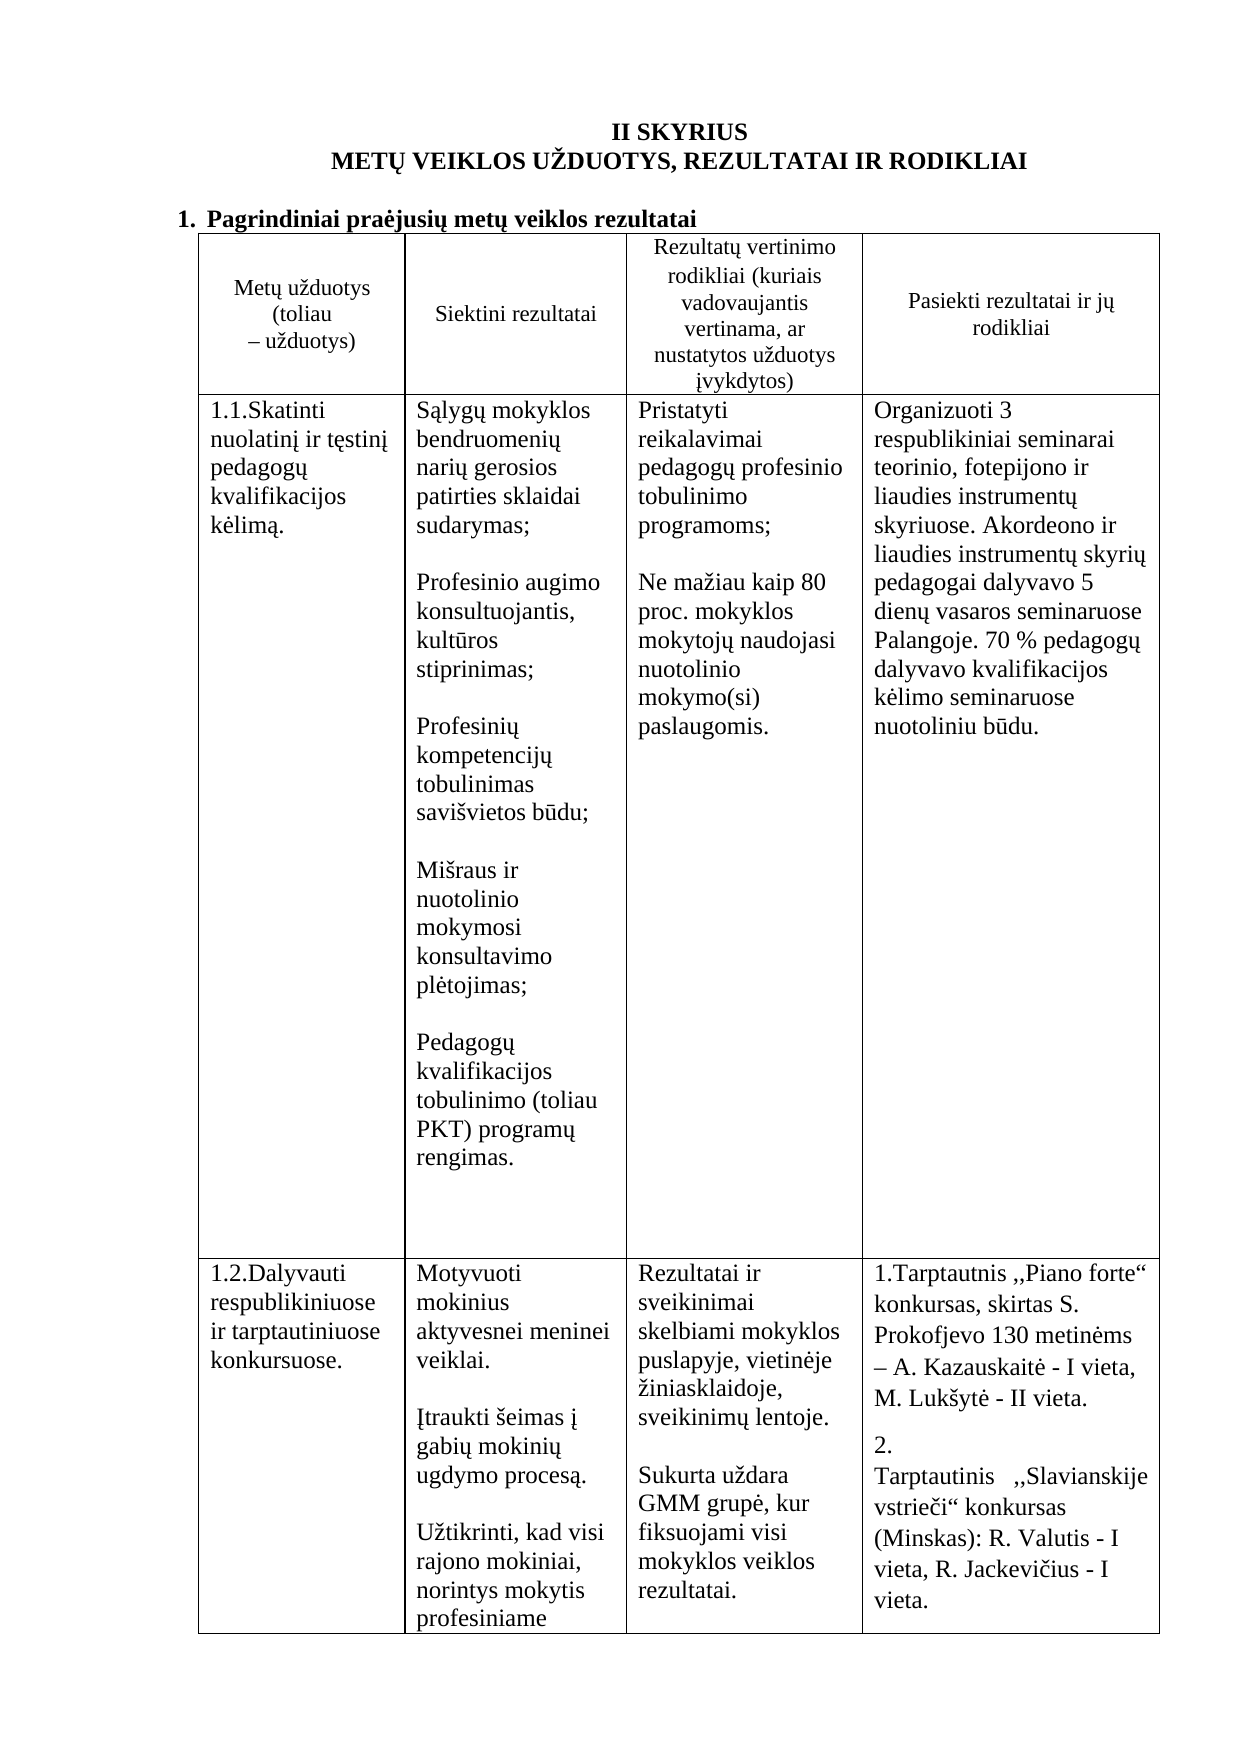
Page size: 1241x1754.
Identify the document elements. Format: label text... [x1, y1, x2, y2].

text II SKYRIUS [177, 117, 1182, 146]
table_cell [627, 1259, 862, 1633]
table_header Metų užduotys (toliau – užduotys) [199, 234, 404, 394]
text 1. Pagrindiniai praėjusių metų veiklos rezultatai [177, 204, 1182, 232]
table_header Pasiekti rezultatai ir jų rodikliai [863, 234, 1159, 394]
table_cell Pristatyti reikalavimai pedagogų profesinio tobulinimo programoms; Ne mažiau kaip 80 proc. mokyklos mokytojų naudojasi nuotolinio mokymo(si) paslaugomis. [627, 395, 862, 1257]
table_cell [406, 1259, 626, 1633]
table_cell Sąlygų mokyklos bendruomenių narių gerosios patirties sklaidai sudarymas; Profesinio augimo konsultuojantis, kultūros stiprinimas; Profesinių kompetencijų tobulinimas savišvietos būdu; Mišraus ir nuotolinio mokymosi konsultavimo plėtojimas; Pedagogų kvalifikacijos tobulinimo (toliau PKT) programų rengimas. [406, 395, 626, 1257]
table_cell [863, 1259, 1159, 1633]
table_cell Organizuoti 3 respublikiniai seminarai teorinio, fotepijono ir liaudies instrumentų skyriuose. Akordeono ir liaudies instrumentų skyrių pedagogai dalyvavo 5 dienų vasaros seminaruose Palangoje. 70 % pedagogų dalyvavo kvalifikacijos kėlimo seminaruose nuotoliniu būdu. [863, 395, 1159, 1257]
table_header Siektini rezultatai [406, 234, 626, 394]
text METŲ VEIKLOS UŽDUOTYS, REZULTATAI IR RODIKLIAI [177, 146, 1182, 175]
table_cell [199, 1259, 404, 1633]
table_cell 1.1.Skatinti nuolatinį ir tęstinį pedagogų kvalifikacijos kėlimą. [199, 395, 404, 1257]
table_header Rezultatų vertinimo rodikliai (kuriais vadovaujantis vertinama, ar nustatytos užduotys įvykdytos) [627, 234, 862, 394]
